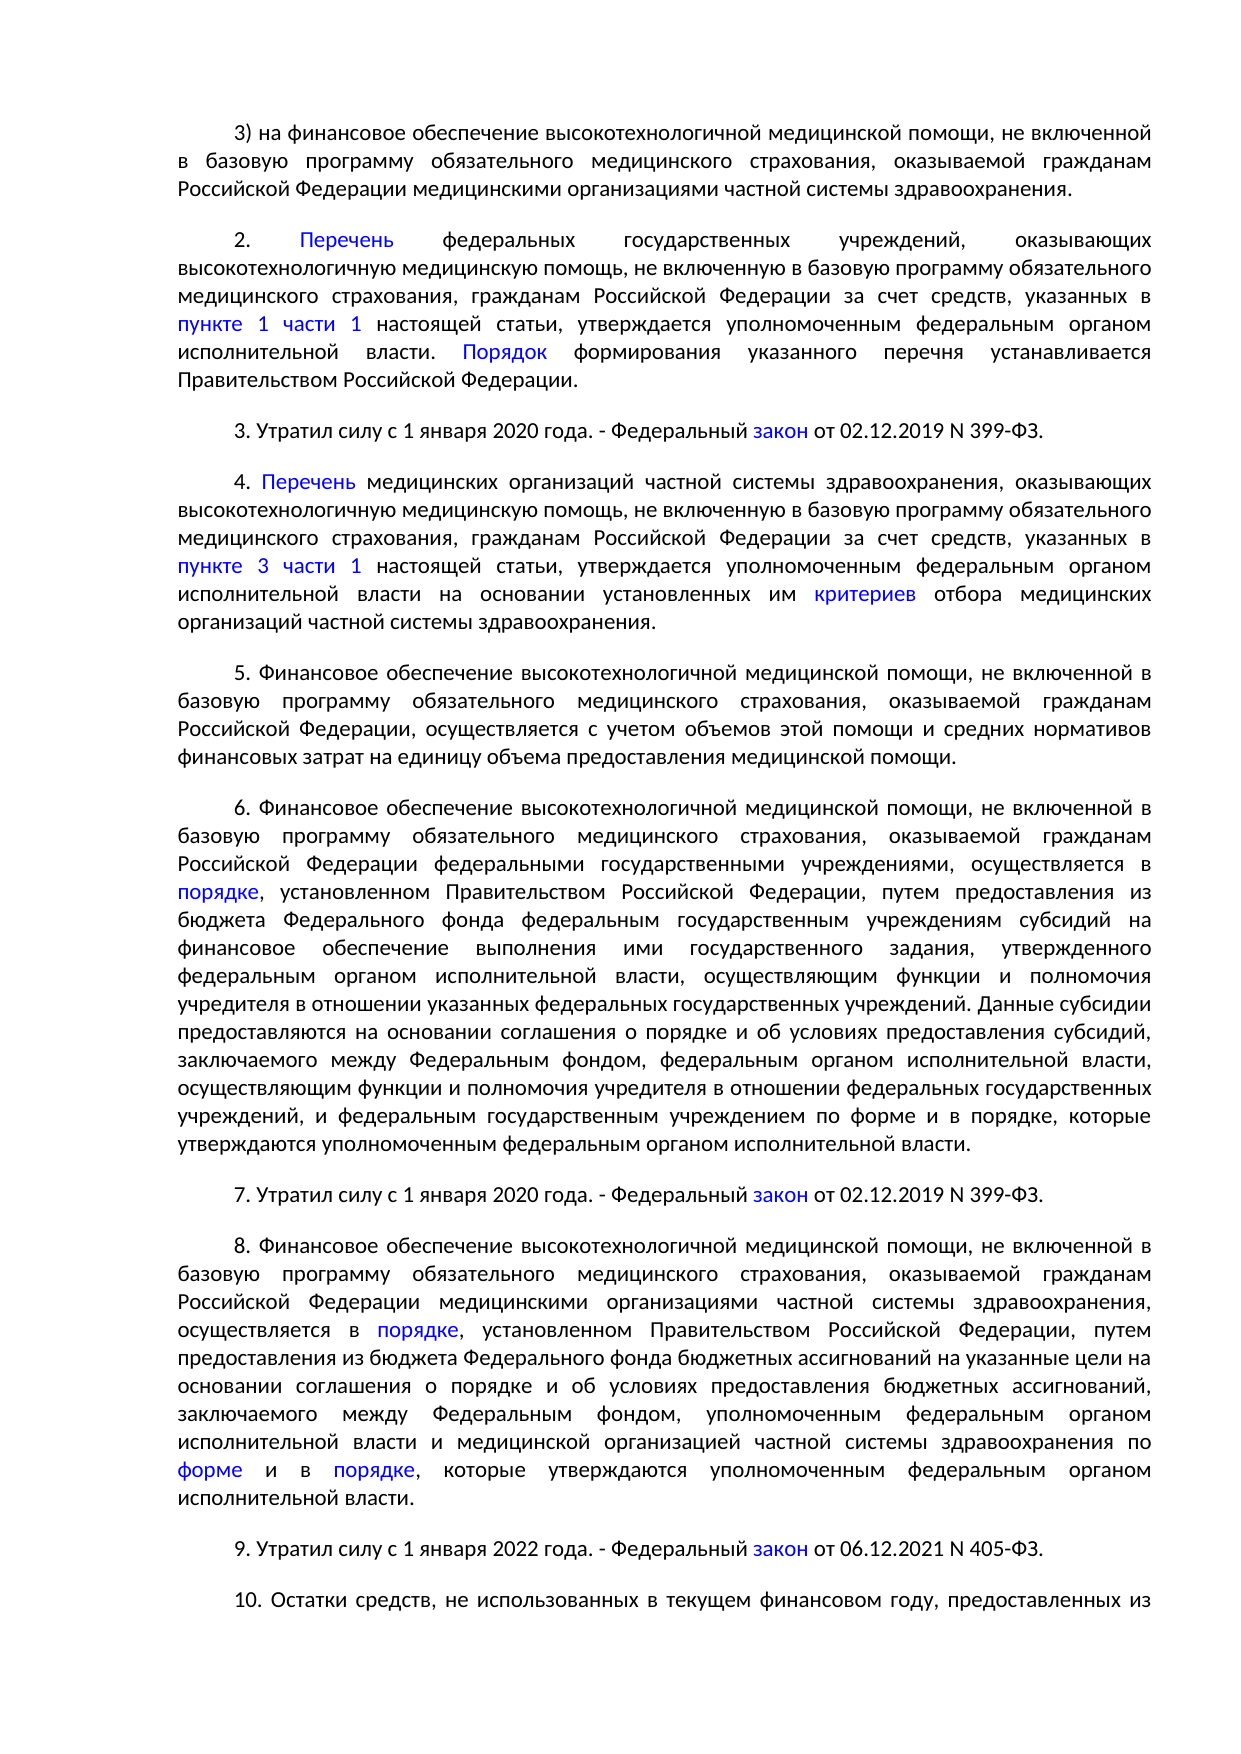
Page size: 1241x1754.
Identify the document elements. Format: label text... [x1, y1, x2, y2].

text 7. Утратил силу с 1 января 2020 года. - Федеральный закон от 02.12.2019 N 399-ФЗ. [177, 1180, 1152, 1208]
text 9. Утратил силу с 1 января 2022 года. - Федеральный закон от 06.12.2021 N 405-ФЗ. [177, 1534, 1152, 1562]
text 3. Утратил силу с 1 января 2020 года. - Федеральный закон от 02.12.2019 N 399-ФЗ. [177, 416, 1152, 444]
text 3) на финансовое обеспечение высокотехнологичной медицинской помощи, не включенной в базовую программу обязательного медицинского страхования, оказываемой гражданам Российской Федерации медицинскими организациями частной системы здравоохранения. [177, 118, 1152, 202]
text 5. Финансовое обеспечение высокотехнологичной медицинской помощи, не включенной в базовую программу обязательного медицинского страхования, оказываемой гражданам Российской Федерации, осуществляется с учетом объемов этой помощи и средних нормативов финансовых затрат на единицу объема предоставления медицинской помощи. [177, 658, 1152, 770]
text 4. Перечень медицинских организаций частной системы здравоохранения, оказывающих высокотехнологичную медицинскую помощь, не включенную в базовую программу обязательного медицинского страхования, гражданам Российской Федерации за счет средств, указанных в пункте 3 части 1 настоящей статьи, утверждается уполномоченным федеральным органом исполнительной власти на основании установленных им критериев отбора медицинских организаций частной системы здравоохранения. [177, 467, 1152, 635]
text 6. Финансовое обеспечение высокотехнологичной медицинской помощи, не включенной в базовую программу обязательного медицинского страхования, оказываемой гражданам Российской Федерации федеральными государственными учреждениями, осуществляется в порядке, установленном Правительством Российской Федерации, путем предоставления из бюджета Федерального фонда федеральным государственным учреждениям субсидий на финансовое обеспечение выполнения ими государственного задания, утвержденного федеральным органом исполнительной власти, осуществляющим функции и полномочия учредителя в отношении указанных федеральных государственных учреждений. Данные субсидии предоставляются на основании соглашения о порядке и об условиях предоставления субсидий, заключаемого между Федеральным фондом, федеральным органом исполнительной власти, осуществляющим функции и полномочия учредителя в отношении федеральных государственных учреждений, и федеральным государственным учреждением по форме и в порядке, которые утверждаются уполномоченным федеральным органом исполнительной власти. [177, 793, 1152, 1157]
text 2. Перечень федеральных государственных учреждений, оказывающих высокотехнологичную медицинскую помощь, не включенную в базовую программу обязательного медицинского страхования, гражданам Российской Федерации за счет средств, указанных в пункте 1 части 1 настоящей статьи, утверждается уполномоченным федеральным органом исполнительной власти. Порядок формирования указанного перечня устанавливается Правительством Российской Федерации. [177, 225, 1152, 393]
text 8. Финансовое обеспечение высокотехнологичной медицинской помощи, не включенной в базовую программу обязательного медицинского страхования, оказываемой гражданам Российской Федерации медицинскими организациями частной системы здравоохранения, осуществляется в порядке, установленном Правительством Российской Федерации, путем предоставления из бюджета Федерального фонда бюджетных ассигнований на указанные цели на основании соглашения о порядке и об условиях предоставления бюджетных ассигнований, заключаемого между Федеральным фондом, уполномоченным федеральным органом исполнительной власти и медицинской организацией частной системы здравоохранения по форме и в порядке, которые утверждаются уполномоченным федеральным органом исполнительной власти. [177, 1231, 1152, 1511]
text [177, 1585, 1152, 1613]
